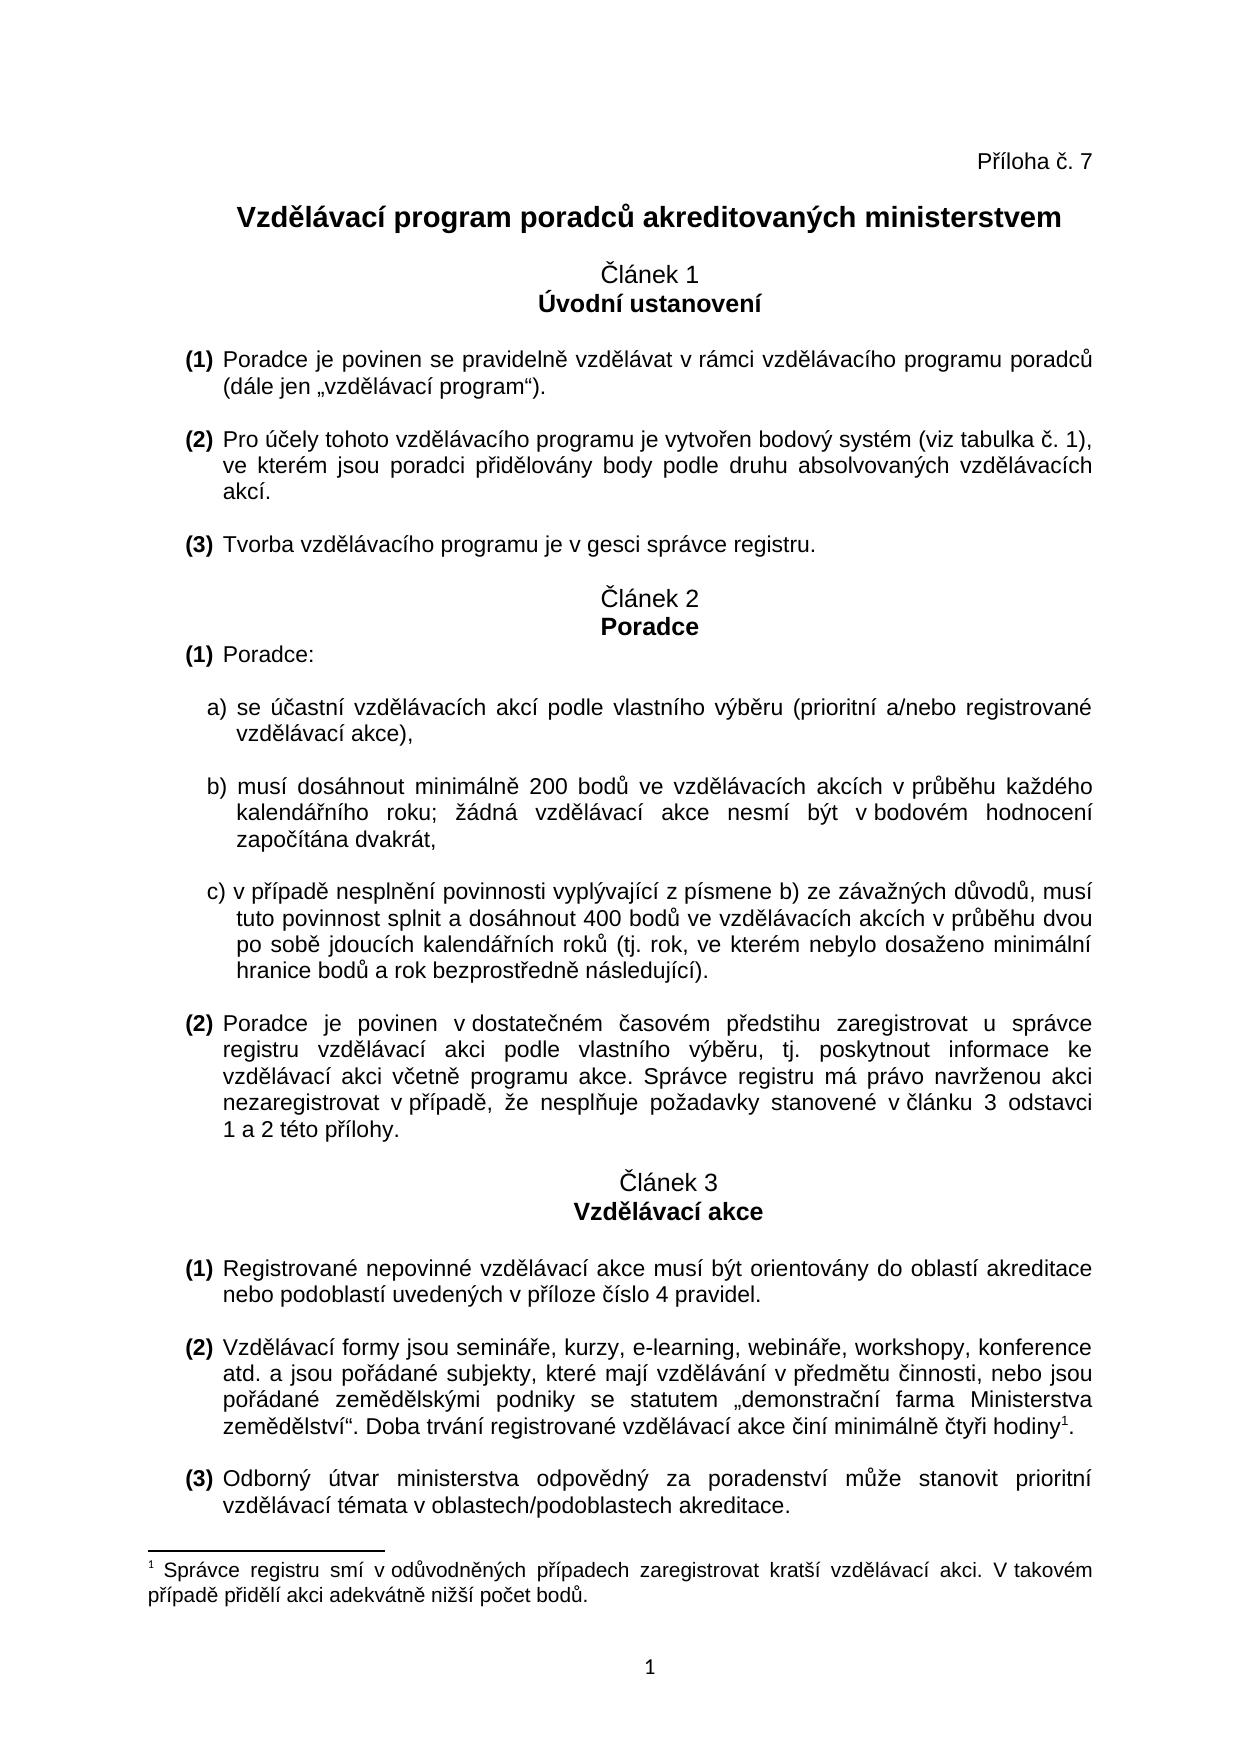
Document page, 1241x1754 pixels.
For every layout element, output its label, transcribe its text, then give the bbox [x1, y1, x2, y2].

text Poradce [207, 612, 1093, 641]
list Tvorba vzdělávacího programu je v gesci správce registru. [185, 531, 1093, 557]
text c) v případě nesplnění povinnosti vyplývající z písmene b) ze závažných důvodů, musí tuto povinnost splnit a dosáhnout 400 bodů ve vzdělávacích akcích v průběhu dvou po sobě jdoucích kalendářních roků (tj. rok, ve kterém nebylo dosaženo minimální hranice bodů a rok bezprostředně následující). [207, 878, 1093, 984]
list Poradce: [185, 641, 1093, 667]
list Poradce je povinen v dostatečném časovém předstihu zaregistrovat u správce registru vzdělávací akci podle vlastního výběru, tj. poskytnout informace ke vzdělávací akci včetně programu akce. Správce registru má právo navrženou akci nezaregistrovat v případě, že nesplňuje požadavky stanovené v článku 3 odstavci 1 a 2 této přílohy. [185, 1010, 1093, 1142]
text Úvodní ustanovení [207, 289, 1093, 318]
text Vzdělávací akce [244, 1197, 1093, 1226]
list Poradce je povinen se pravidelně vzdělávat v rámci vzdělávacího programu poradců (dále jen „vzdělávací program“). [185, 346, 1093, 399]
list Registrované nepovinné vzdělávací akce musí být orientovány do oblastí akreditace nebo podoblastí uvedených v příloze číslo 4 pravidel. [185, 1254, 1093, 1307]
list Pro účely tohoto vzdělávacího programu je vytvořen bodový systém (viz tabulka č. 1), ve kterém jsou poradci přidělovány body podle druhu absolvovaných vzdělávacích akcí. [185, 426, 1093, 504]
text Vzdělávací program poradců akreditovaných ministerstvem [207, 200, 1093, 234]
text Článek 3 [244, 1168, 1093, 1197]
text Příloha č. 7 [148, 148, 1093, 174]
text Článek 1 [207, 260, 1093, 289]
list Odborný útvar ministerstva odpovědný za poradenství může stanovit prioritní vzdělávací témata v oblastech/podoblastech akreditace. [185, 1465, 1093, 1518]
text a) se účastní vzdělávacích akcí podle vlastního výběru (prioritní a/nebo registrované vzdělávací akce), [207, 694, 1093, 747]
list Vzdělávací formy jsou semináře, kurzy, e-learning, webináře, workshopy, konference atd. a jsou pořádané subjekty, které mají vzdělávání v předmětu činnosti, nebo jsou pořádané zemědělskými podniky se statutem „demonstrační farma Ministerstva zemědělství“. Doba trvání registrované vzdělávací akce činí minimálně čtyři hodiny. [185, 1333, 1093, 1439]
text Článek 2 [207, 584, 1093, 612]
text b) musí dosáhnout minimálně 200 bodů ve vzdělávacích akcích v průběhu každého kalendářního roku; žádná vzdělávací akce nesmí být v bodovém hodnocení započítána dvakrát, [207, 773, 1093, 852]
